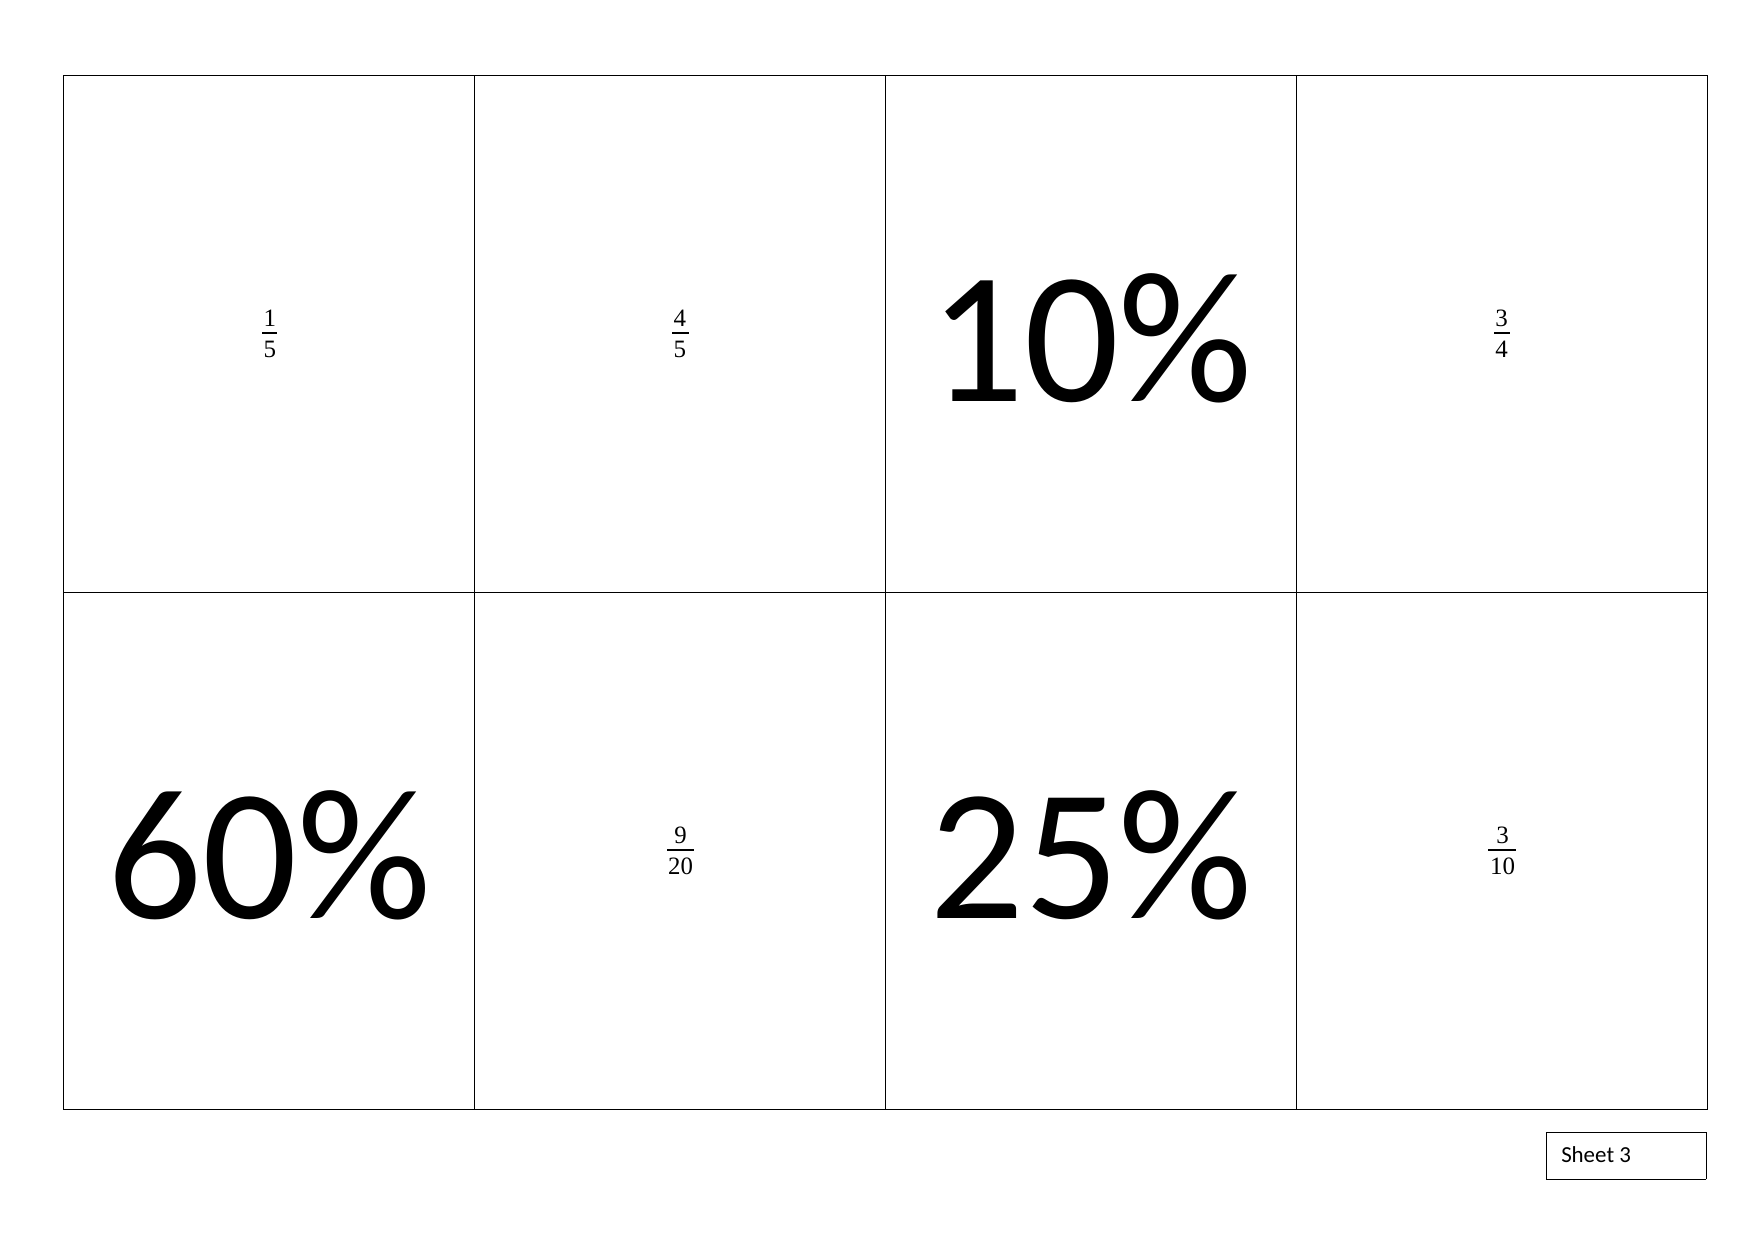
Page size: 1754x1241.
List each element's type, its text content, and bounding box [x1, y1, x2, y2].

table_header [1297, 76, 1707, 592]
table_cell [475, 593, 885, 1108]
table_header 10% [886, 76, 1296, 592]
table_header [475, 76, 885, 592]
table_header [64, 76, 474, 592]
table_cell 25% [886, 593, 1296, 1108]
table_cell 60% [64, 593, 474, 1108]
table_cell [1297, 593, 1707, 1108]
